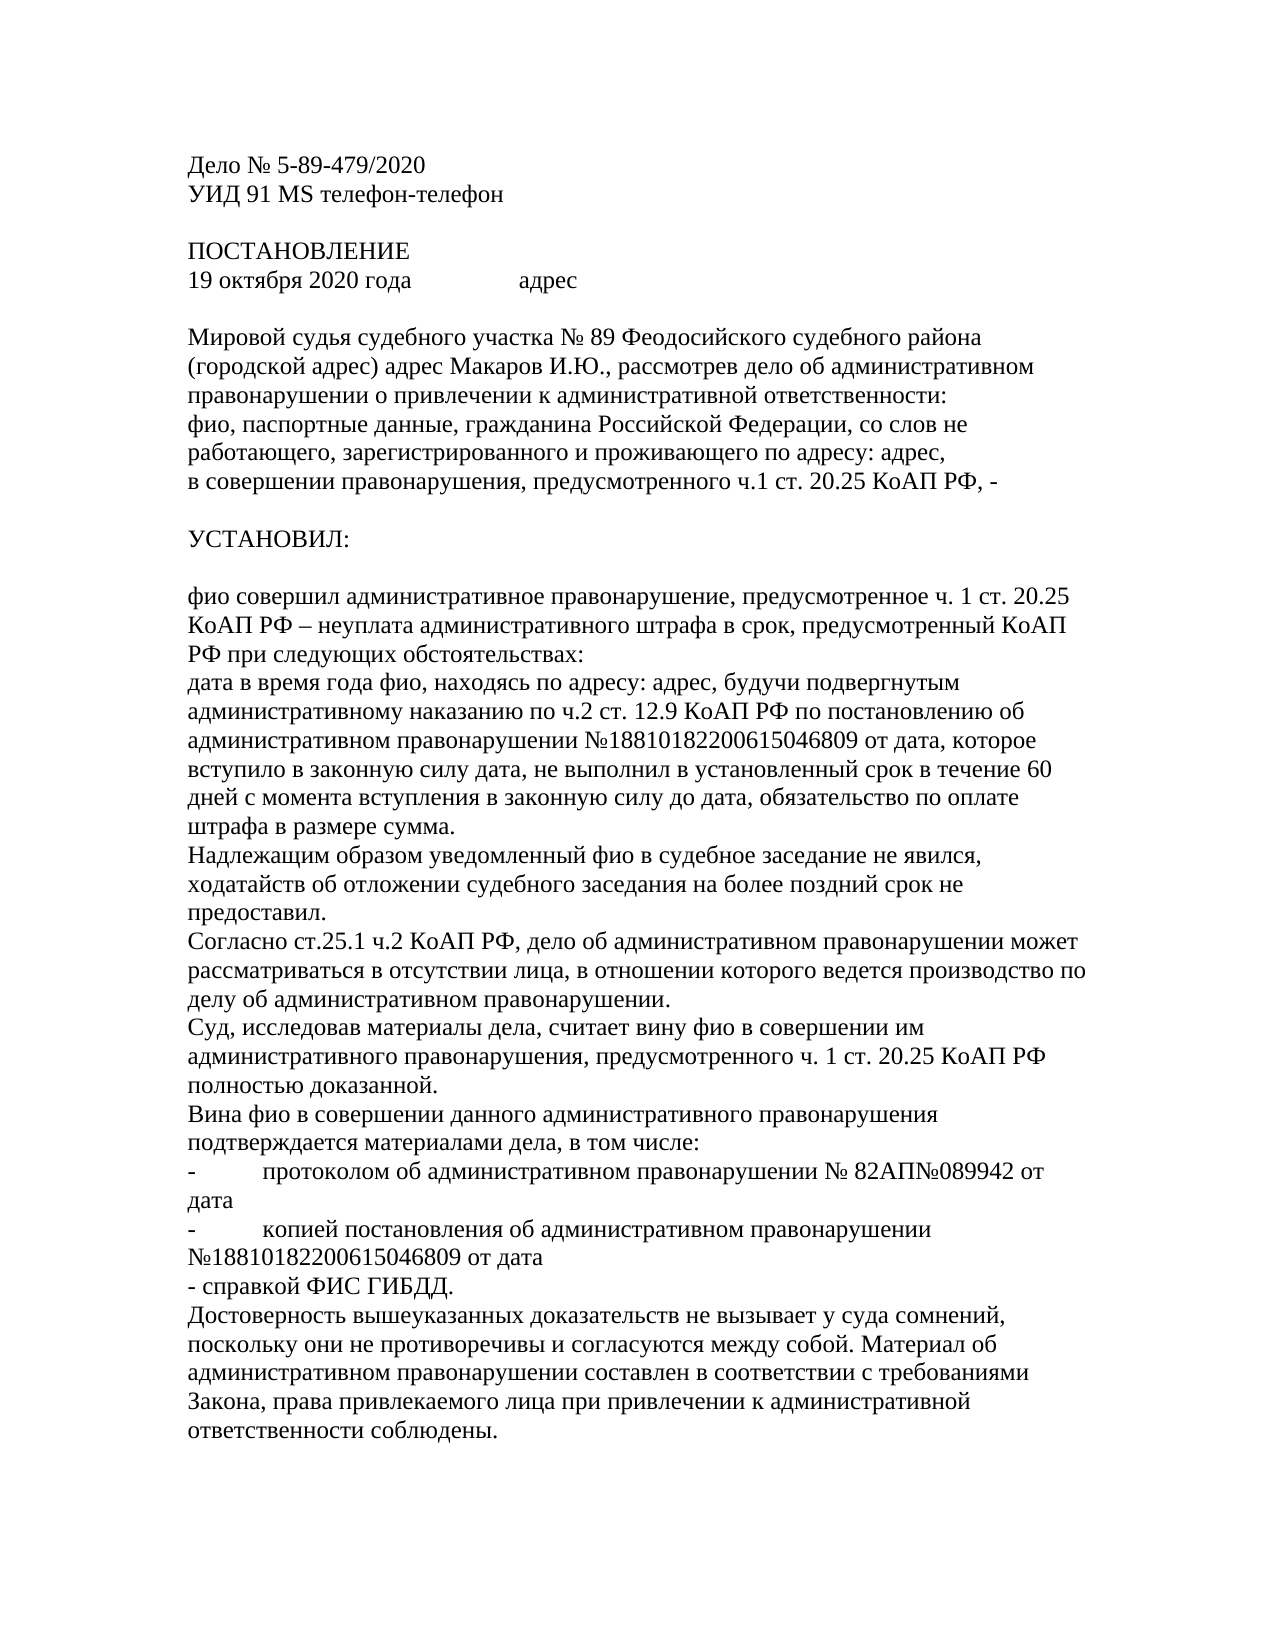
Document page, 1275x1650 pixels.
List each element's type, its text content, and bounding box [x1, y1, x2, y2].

text Мировой судья судебного участка № 89 Феодосийского судебного района (городской адрес) адрес Макаров И.Ю., рассмотрев дело об административном правонарушении о привлечении к административной ответственности: [187, 322, 1087, 409]
text Дело № 5-89-479/2020 [187, 150, 1087, 179]
text Достоверность вышеуказанных доказательств не вызывает у суда сомнений, поскольку они не противоречивы и согласуются между собой. Материал об административном правонарушении составлен в соответствии с требованиями Закона, права привлекаемого лица при привлечении к административной ответственности соблюдены. [187, 1300, 1087, 1444]
text Суд, исследовав материалы дела, считает вину фио в совершении им административного правонарушения, предусмотренного ч. 1 ст. 20.25 КоАП РФ полностью доказанной. [187, 1012, 1087, 1099]
text - протоколом об административном правонарушении № 82АП№089942 от дата [187, 1156, 1087, 1214]
text УИД 91 MS телефон-телефон [187, 179, 1087, 207]
text Вина фио в совершении данного административного правонарушения подтверждается материалами дела, в том числе: [187, 1099, 1087, 1156]
text ПОСТАНОВЛЕНИЕ [187, 236, 1087, 265]
text Согласно ст.25.1 ч.2 КоАП РФ, дело об административном правонарушении может рассматриваться в отсутствии лица, в отношении которого ведется производство по делу об административном правонарушении. [187, 926, 1087, 1012]
text фио совершил административное правонарушение, предусмотренное ч. 1 ст. 20.25 КоАП РФ – неуплата административного штрафа в срок, предусмотренный КоАП РФ при следующих обстоятельствах: [187, 581, 1087, 667]
text 19 октября 2020 года адрес [187, 265, 1087, 294]
text в совершении правонарушения, предусмотренного ч.1 ст. 20.25 КоАП РФ, - [187, 466, 1087, 495]
text фио, паспортные данные, гражданина Российской Федерации, со слов не работающего, зарегистрированного и проживающего по адресу: адрес, [187, 409, 1087, 466]
text УСТАНОВИЛ: [187, 524, 1087, 552]
text дата в время года фио, находясь по адресу: адрес, будучи подвергнутым административному наказанию по ч.2 ст. 12.9 КоАП РФ по постановлению об административном правонарушении №18810182200615046809 от дата, которое вступило в законную силу дата, не выполнил в установленный срок в течение 60 дней с момента вступления в законную силу до дата, обязательство по оплате штрафа в размере сумма. [187, 667, 1087, 840]
text Надлежащим образом уведомленный фио в судебное заседание не явился, ходатайств об отложении судебного заседания на более поздний срок не предоставил. [187, 840, 1087, 926]
text - справкой ФИС ГИБДД. [187, 1271, 1087, 1300]
text - копией постановления об административном правонарушении №18810182200615046809 от дата [187, 1214, 1087, 1271]
